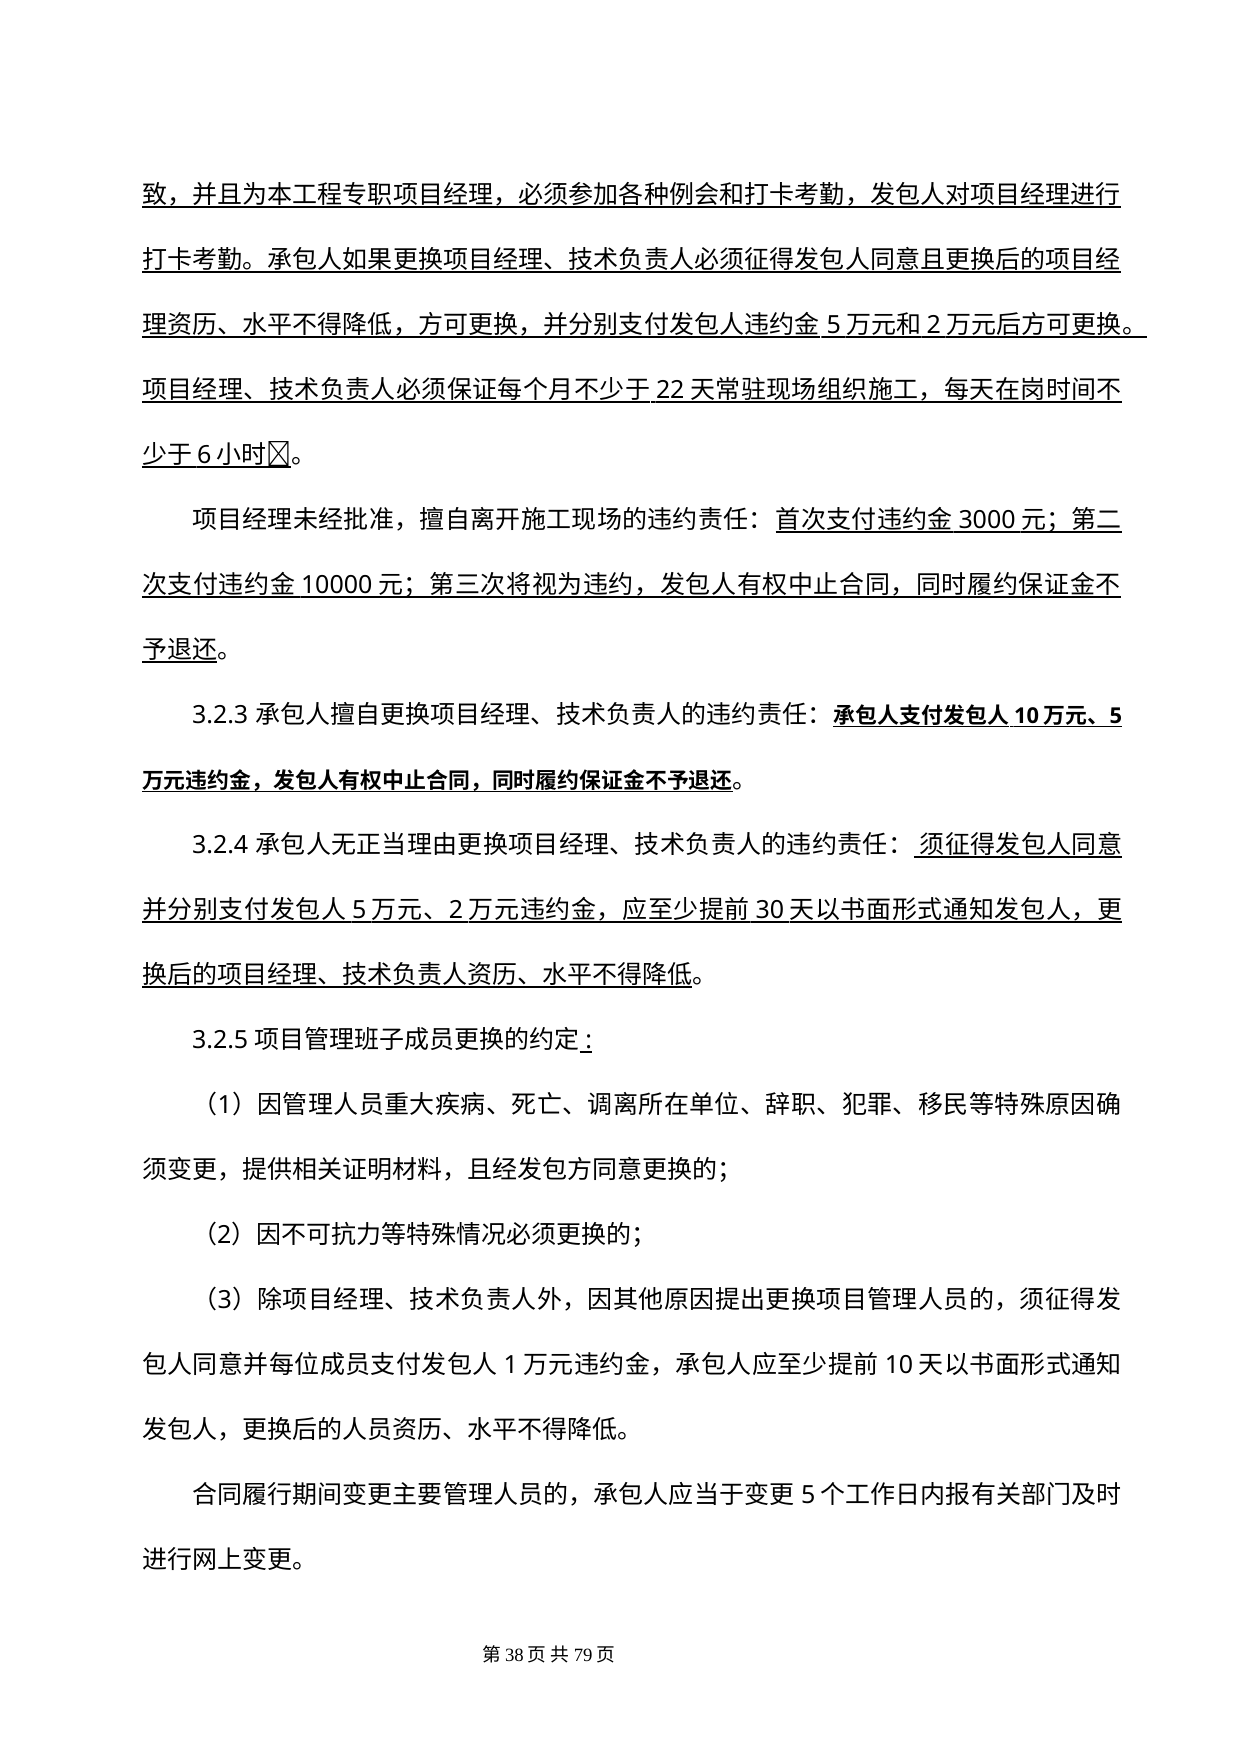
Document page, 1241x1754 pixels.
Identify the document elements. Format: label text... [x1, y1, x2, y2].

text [142, 161, 1122, 401]
text 3.2.4 承包人无正当理由更换项目经理、技术负责人的违约责任： 须征得发包人同意并分别支付发包人5万元、2万元违约金，应至少提前30天以书面形式通知发包人，更换后的项目经理、技术负责人资历、水平不得降低。 [142, 811, 1122, 921]
text 3.2.5 项目管理班子成员更换的约定 : [142, 1006, 1122, 1071]
text 合同履行期间变更主要管理人员的，承包人应当于变更5个工作日内报有关部门及时进行网上变更。 [142, 1461, 1122, 1591]
text （2）因不可抗力等特殊情况必须更换的； [142, 1201, 1122, 1266]
text 项目经理未经批准，擅自离开施工现场的违约责任：首次支付违约金3000元；第二次支付违约金10000元；第三次将视为违约，发包人有权中止合同，同时履约保证金不予退还。 [142, 486, 1122, 681]
text （3）除项目经理、技术负责人外，因其他原因提出更换项目管理人员的，须征得发包人同意并每位成员支付发包人1万元违约金，承包人应至少提前10天以书面形式通知发包人，更换后的人员资历、水平不得降低。 [142, 1266, 1122, 1461]
text 3.2.4 承包人无正当理由更换项目经理、技术负责人的违约责任： 须征得发包人同意并分别支付发包人5万元、2万元违约金，应至少提前30天以书面形式通知发包人，更换后的项目经理、技术负责人资历、水平不得降低。 [142, 923, 1122, 1006]
text （1）因管理人员重大疾病、死亡、调离所在单位、辞职、犯罪、移民等特殊原因确须变更，提供相关证明材料，且经发包方同意更换的； [142, 1071, 1122, 1201]
text 3.2.3 承包人擅自更换项目经理、技术负责人的违约责任：承包人支付发包人10万元、5万元违约金，发包人有权中止合同，同时履约保证金不予退还。 [142, 681, 1122, 811]
